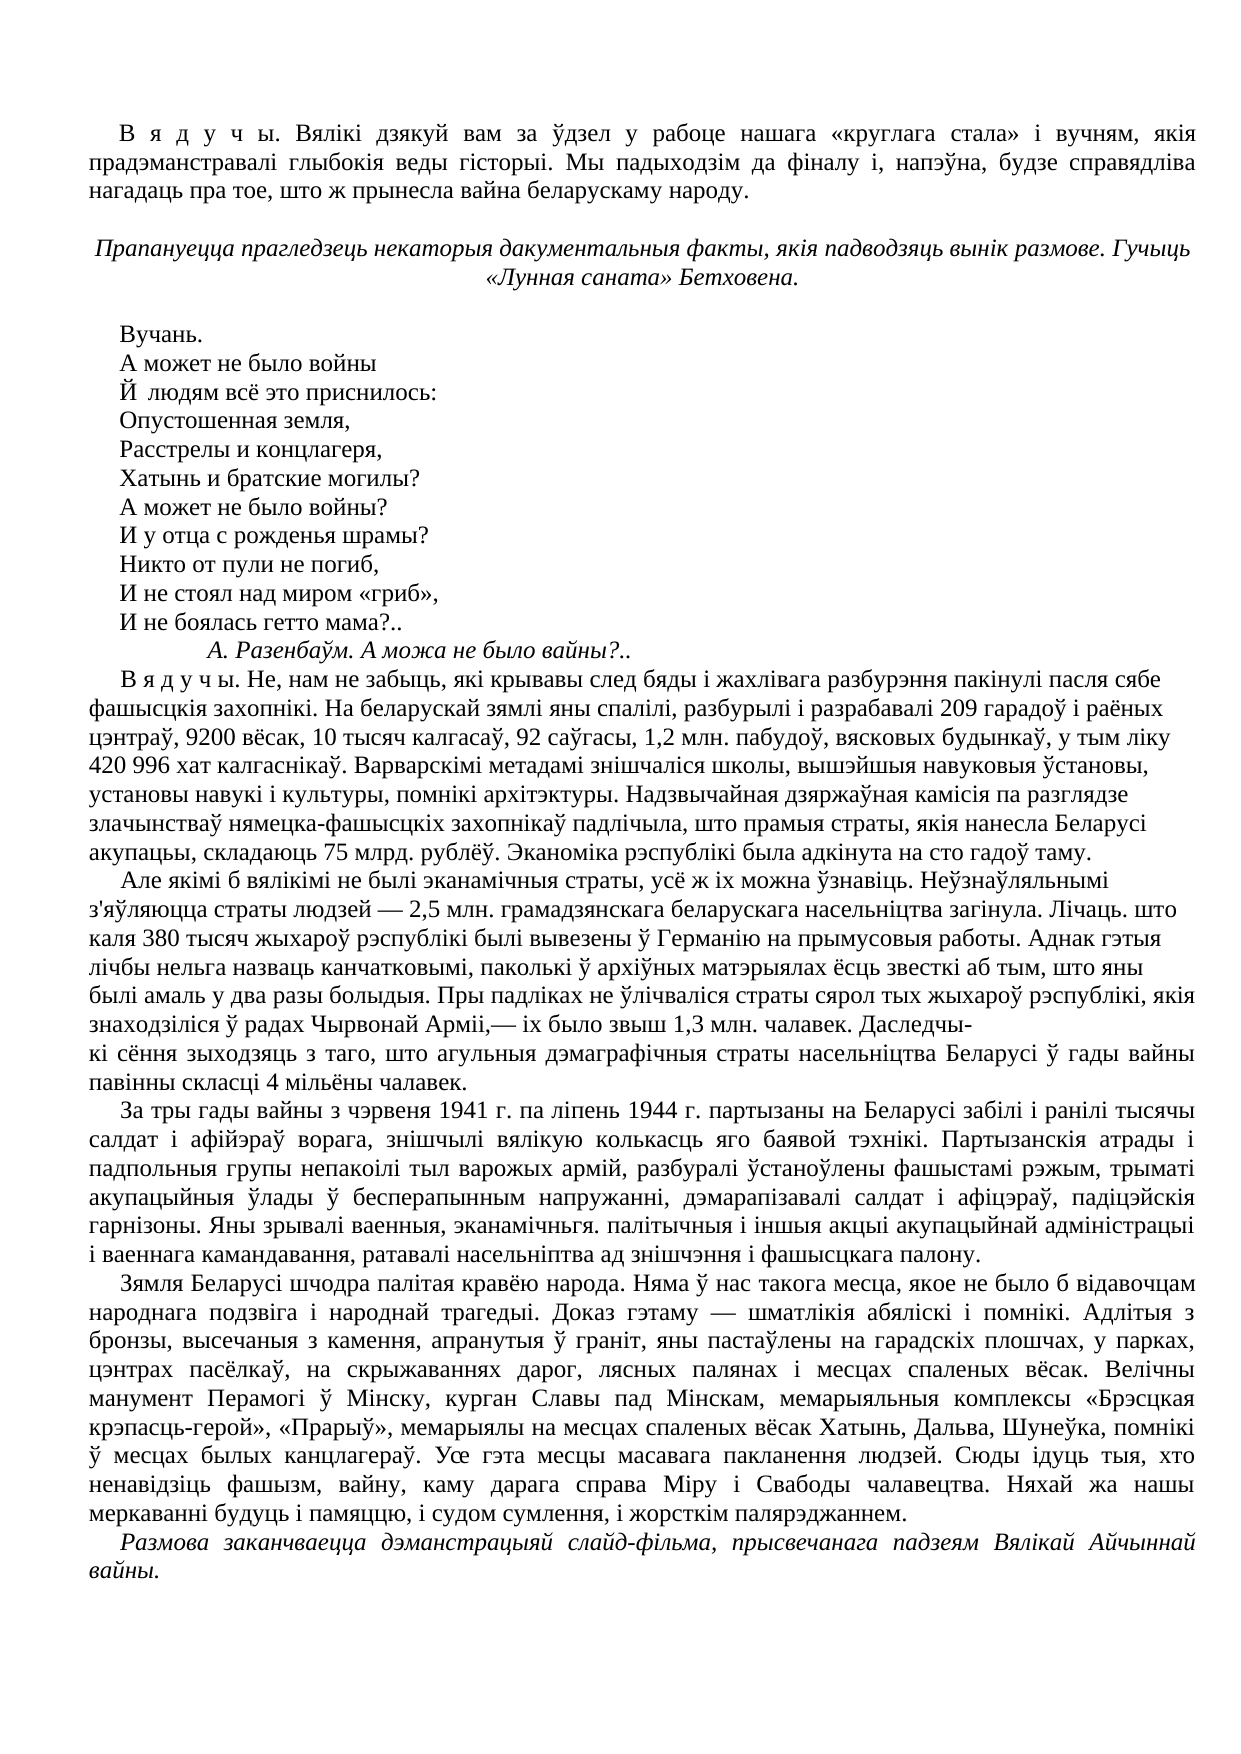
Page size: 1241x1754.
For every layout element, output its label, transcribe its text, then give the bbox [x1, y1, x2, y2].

text В я д у ч ы. Не, нам не забыць, які крывавы след бяды і жахлівага разбурэння пакінулі пасля сябе фашысцкія захопнікі. На беларускай зямлі яны спалілі, разбурылі і разрабавалі 209 гарадоў і раёных цэнтраў, 9200 вёсак, 10 тысяч калгасаў, 92 саўгасы, 1,2 млн. пабудоў, вясковых будынкаў, у тым ліку 420 996 хат калгаснікаў. Варварскімі метадамі знішчаліся школы, вышэйшыя навуковыя ўстановы, установы навукі і культуры, помнікі архітэктуры. Надзвычайная дзяржаўная камісія па разглядзе злачынстваў нямецка-фашысцкіх захопнікаў падлічыла, што прамыя страты, якія нанесла Беларусі акупацьы, складаюць 75 млрд. рублёў. Эканоміка рэспублікі была адкінута на сто гадоў таму. [89, 664, 1196, 866]
text Никто от пули не погиб, [89, 549, 1196, 578]
text А. Разенбаўм. А можа не было вайны?.. [89, 636, 1083, 664]
text Расстрелы и концлагеря, [89, 434, 1196, 463]
text И не стоял над миром «гриб», [89, 578, 1196, 607]
text За тры гады вайны з чэрвеня 1941 г. па ліпень 1944 г. партызаны на Беларусі забілі і ранілі тысячы салдат і афійэраў ворага, знішчылі вялікую колькасць яго баявой тэхнікі. Партызанскія атрады і падпольныя групы непакоілі тыл варожых армій, разбуралі ўстаноўлены фашыстамі рэжым, трыматі акупацыйныя ўлады ў бесперапынным напружанні, дэмарапізавалі салдат і афіцэраў, падіцэйскія гарнізоны. Яны зрывалі ваенныя, эканамічньгя. палітычныя і іншыя акцыі акупацыйнай адміністрацыі і ваеннага камандавання, ратавалі насельніптва ад знішчэння і фашысцкага палону. [89, 1096, 1196, 1268]
text И не боялась гетто мама?.. [89, 607, 1196, 636]
text Але якімі б вялікімі не былі эканамічныя страты, усё ж іх можна ўзнавіць. Неўзнаўляльнымі з'яўляюцца страты людзей — 2,5 млн. грамадзянскага беларускага насельніцтва загінула. Лічаць. што каля 380 тысяч жыхароў рэспублікі былі вывезены ў Германію на прымусовыя работы. Аднак гэтыя лічбы нельга назваць канчатковымі, паколькі ў архіўных матэрыялах ёсць звесткі аб тым, што яны былі амаль у два разы болыдыя. Пры падліках не ўлічваліся страты сярол тых жыхароў рэспублікі, якія знаходзіліся ў радах Чырвонай Арміі,— іх было звыш 1,3 млн. чалавек. Даследчы- [89, 866, 1196, 1038]
text А может не было войны? [89, 492, 1196, 521]
text Прапануецца прагледзець некаторыя дакументальныя факты, якія падводзяць вынік размове. Гучыць «Лунная саната» Бетховена. [89, 233, 1196, 291]
text Опустошенная земля, [89, 406, 1196, 434]
text А может не было войны [89, 348, 1196, 377]
text Хатынь и братские могилы? [89, 463, 1196, 492]
text кі сёння зыходзяць з таго, што агульныя дэмаграфічныя страты насельніцтва Беларусі ў гады вайны павінны скласці 4 мільёны чалавек. [89, 1038, 1196, 1096]
text В я д у ч ы. Вялікі дзякуй вам за ўдзел у рабоце нашага «круглага стала» і вучням, якія прадэманстравалі глыбокія веды гісторыі. Мы падыходзім да фіналу і, напэўна, будзе справядліва нагадаць пра тое, што ж прынесла вайна беларускаму народу. [89, 118, 1196, 204]
text И у отца с рожденья шрамы? [89, 521, 1196, 549]
text Вучань. [89, 319, 1196, 348]
text Й людям всё это приснилось: [89, 377, 1196, 406]
text Размова заканчваецца дэманстрацыяй слайд-фільма, прысвечанага падзеям Вялікай Айчыннай вайны. [89, 1527, 1196, 1584]
text Зямля Беларусі шчодра палітая кравёю народа. Няма ў нас такога месца, якое не было б відавочцам народнага подзвіга і народнай трагедыі. Доказ гэтаму — шматлікія абяліскі і помнікі. Адлітыя з бронзы, высечаныя з камення, апранутыя ў граніт, яны пастаўлены на гарадскіх плошчах, у парках, цэнтрах пасёлкаў, на скрыжаваннях дарог, лясных палянах і месцах спаленых вёсак. Велічны манумент Перамогі ў Мінску, курган Славы пад Мінскам, мемарыяльныя комплексы «Брэсцкая крэпасць-герой», «Прарыў», мемарыялы на месцах спаленых вёсак Хатынь, Дальва, Шунеўка, помнікі ў месцах былых канцлагераў. Усе гэта месцы масавага пакланення людзей. Сюды ідуць тыя, хто ненавідзіць фашызм, вайну, каму дарага справа Міру і Свабоды чалавецтва. Няхай жа нашы меркаванні будуць і памяццю, і судом сумлення, і жорсткім палярэджаннем. [89, 1268, 1196, 1527]
